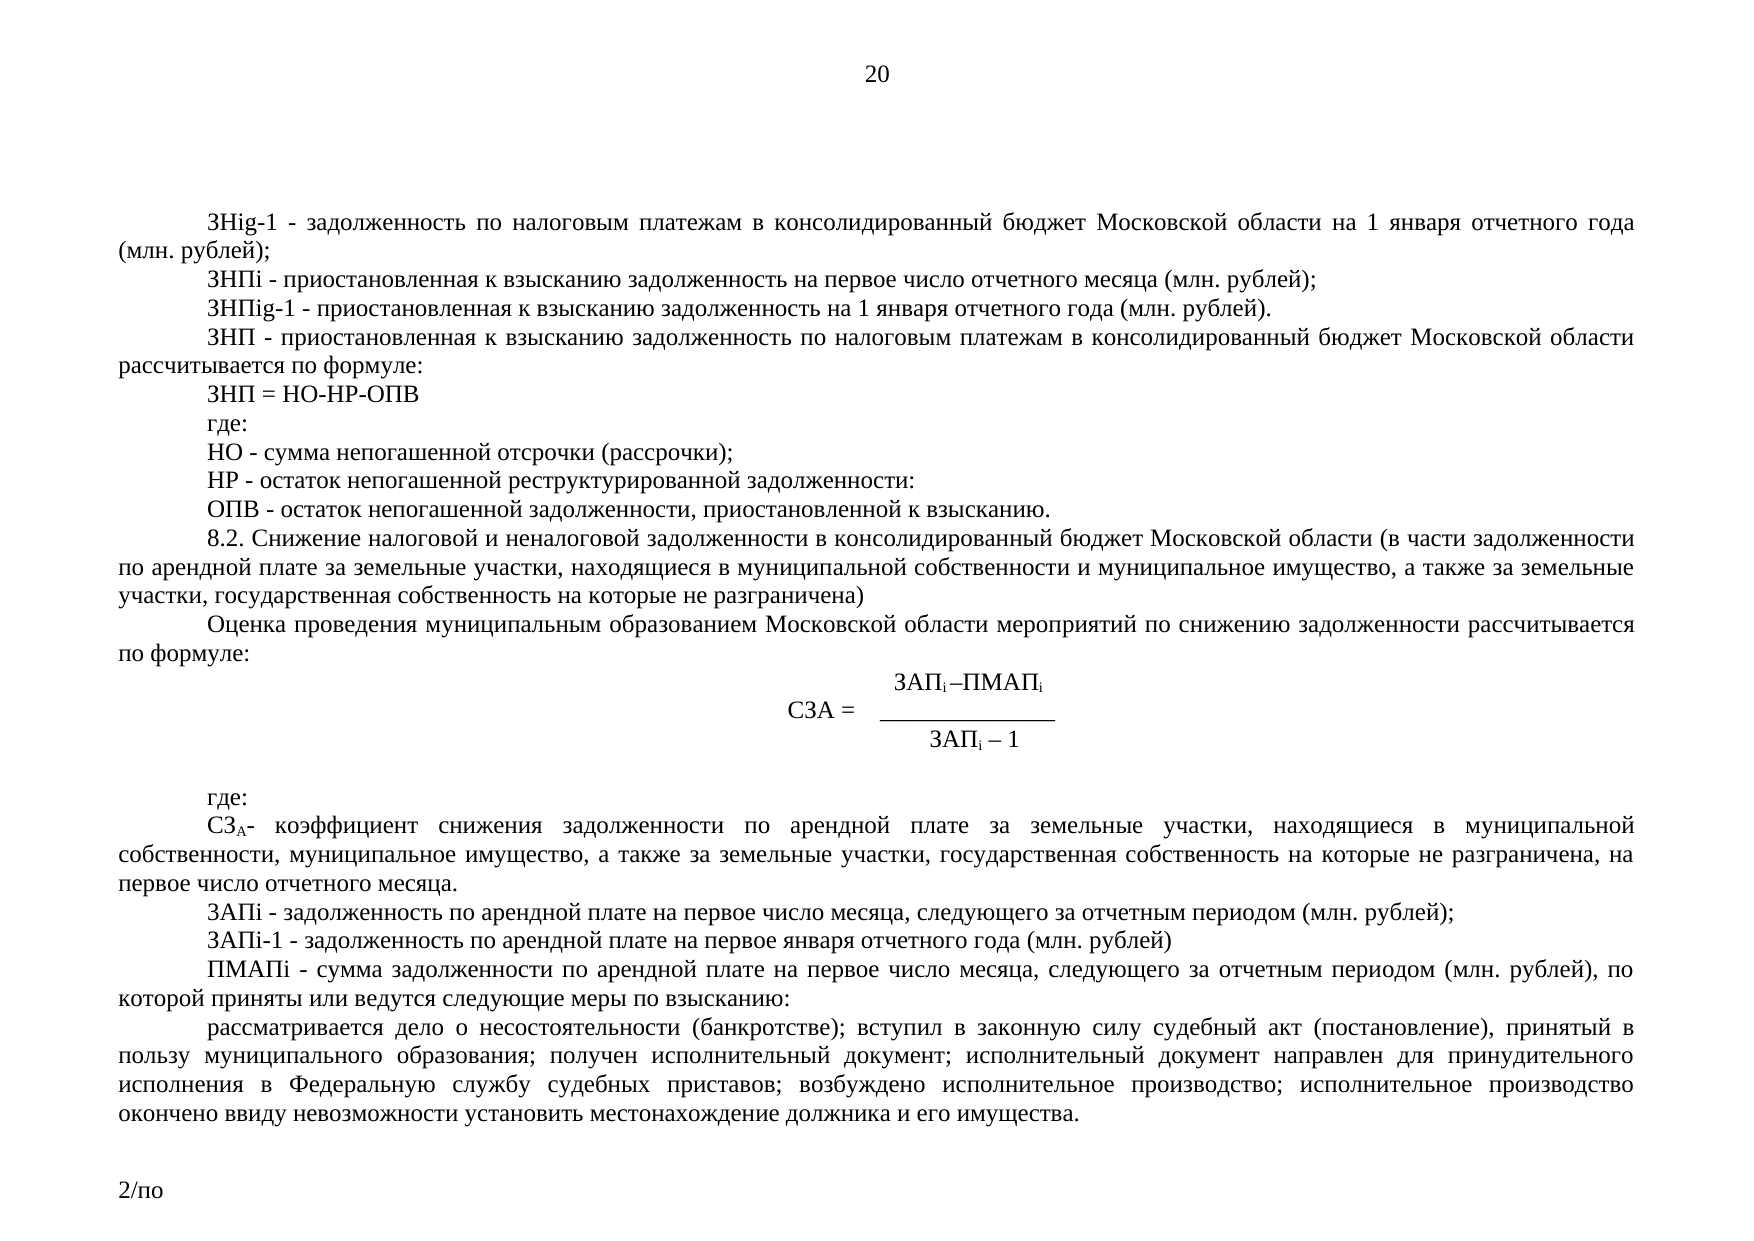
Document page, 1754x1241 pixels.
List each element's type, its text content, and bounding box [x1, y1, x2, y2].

text ЗHПig-1 - приостановленная к взысканию задолженность на 1 января отчетного года (млн. рублей). [118, 293, 1636, 322]
text СЗА- коэффициент снижения задолженности по арендной плате за земельные участки, находящиеся в муниципальной собственности, муниципальное имущество, а также за земельные участки, государственная собственность на которые не разграничена, на первое число отчетного месяца. [118, 811, 1636, 897]
text ЗАПi-1 - задолженность по арендной плате на первое января отчетного года (млн. рублей) [118, 926, 1636, 954]
text где: [118, 408, 1636, 437]
text СЗА = ______________ [118, 696, 1636, 724]
text ЗАПi – 1 [118, 724, 1636, 753]
text где: [118, 782, 1636, 811]
text 3AПi - задолженность по арендной плате на первое число месяца, следующего за отчетным периодом (млн. рублей); [118, 897, 1636, 926]
text ЗАПi –ПМАПi [118, 667, 1636, 696]
text рассматривается дело о несостоятельности (банкротстве); вступил в законную силу судебный акт (постановление), принятый в пользу муниципального образования; получен исполнительный документ; исполнительный документ направлен для принудительного исполнения в Федеральную службу судебных приставов; возбуждено исполнительное производство; исполнительное производство окончено ввиду невозможности установить местонахождение должника и его имущества. [118, 1012, 1636, 1127]
text HP - остаток непогашенной реструктурированной задолженности: [118, 466, 1636, 494]
text ЗНПi - приостановленная к взысканию задолженность на первое число отчетного месяца (млн. рублей); [118, 264, 1636, 293]
text ЗНП = НО-HP-ОПВ [118, 379, 1636, 408]
text ЗНig-1 - задолженность по налоговым платежам в консолидированный бюджет Московской области на 1 января отчетного года (млн. рублей); [118, 207, 1636, 264]
text ЗНП - приостановленная к взысканию задолженность по налоговым платежам в консолидированный бюджет Московской области рассчитывается по формуле: [118, 322, 1636, 379]
text Оценка проведения муниципальным образованием Московской области мероприятий по снижению задолженности рассчитывается по формуле: [118, 609, 1636, 667]
text НО - сумма непогашенной отсрочки (рассрочки); [118, 437, 1636, 466]
text 8.2. Снижение налоговой и неналоговой задолженности в консолидированный бюджет Московской области (в части задолженности по арендной плате за земельные участки, находящиеся в муниципальной собственности и муниципальное имущество, а также за земельные участки, государственная собственность на которые не разграничена) [118, 523, 1636, 609]
text ОПВ - остаток непогашенной задолженности, приостановленной к взысканию. [118, 494, 1636, 523]
text ПMAПi - сумма задолженности по арендной плате на первое число месяца, следующего за отчетным периодом (млн. рублей), по которой приняты или ведутся следующие меры по взысканию: [118, 954, 1636, 1012]
